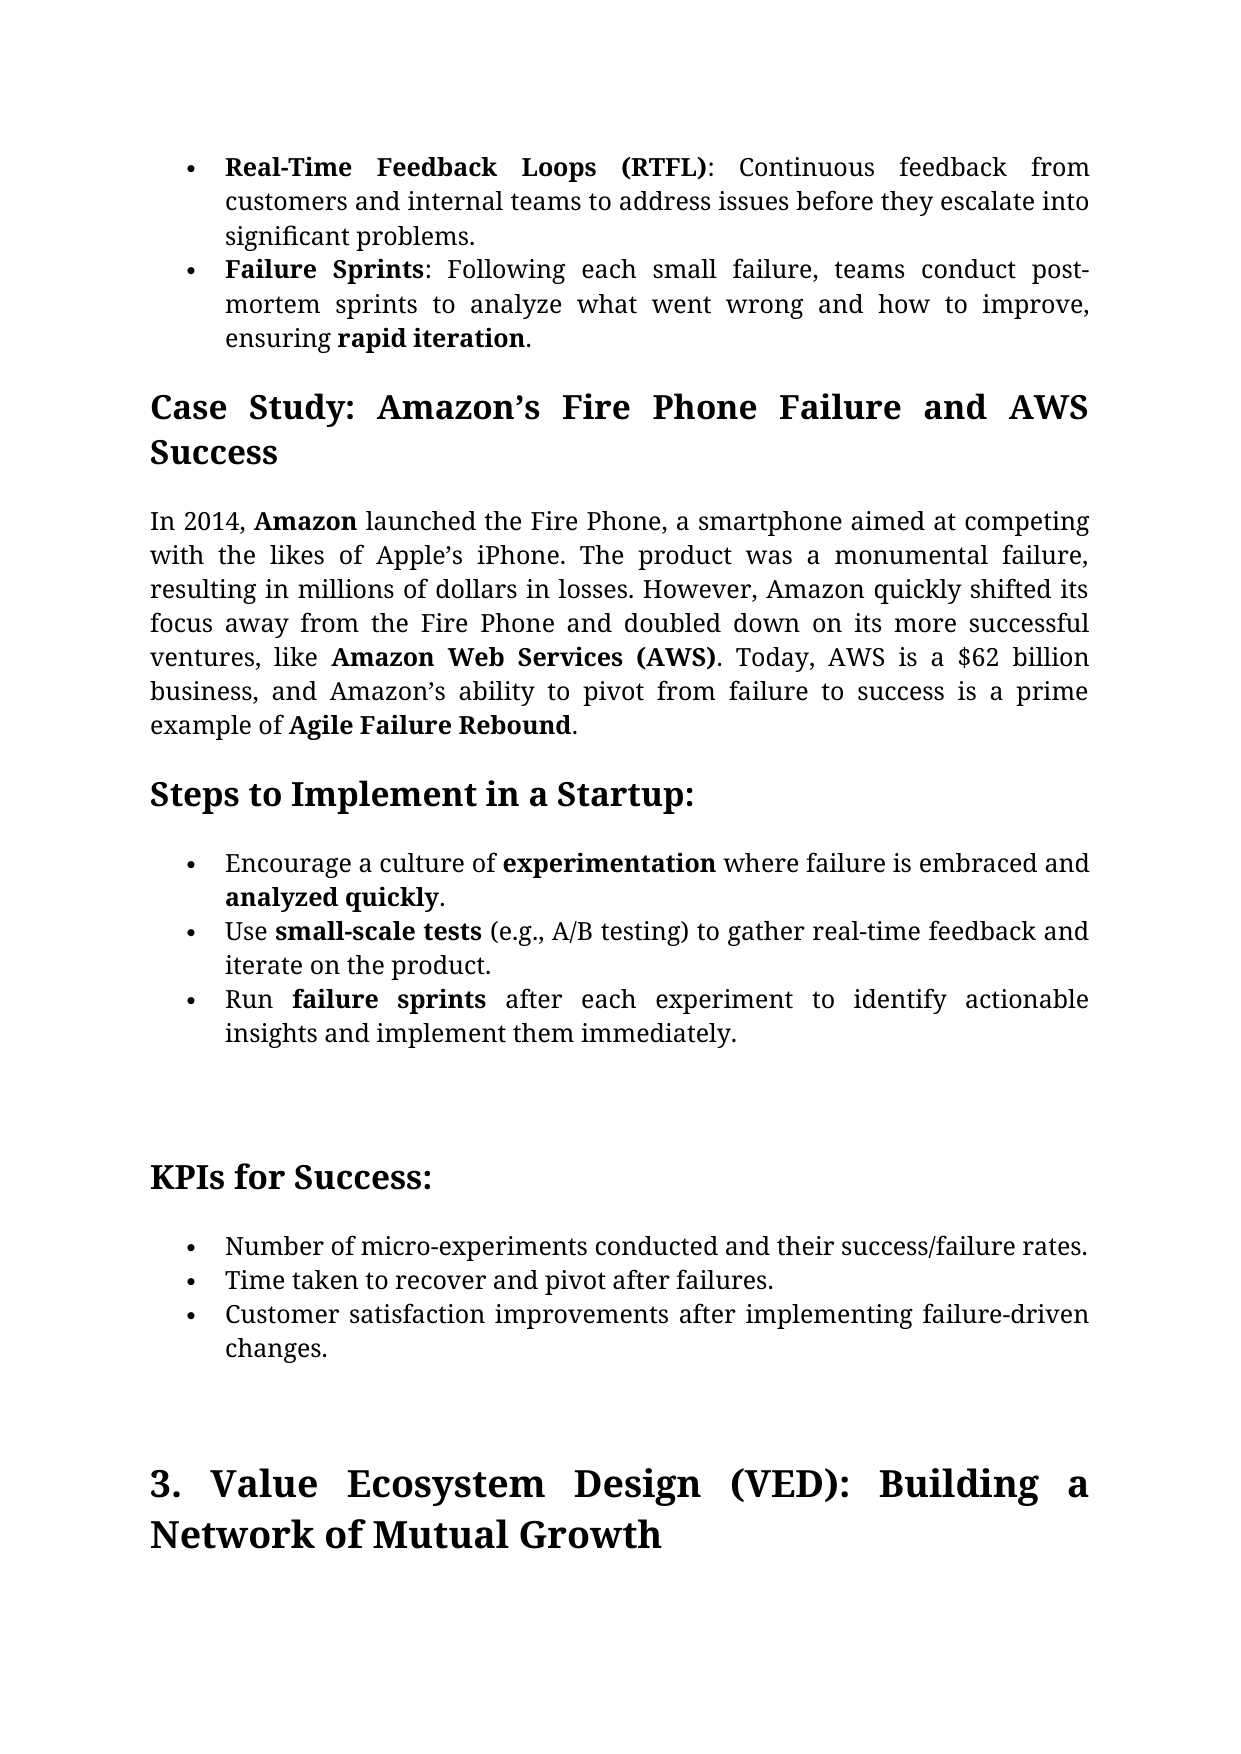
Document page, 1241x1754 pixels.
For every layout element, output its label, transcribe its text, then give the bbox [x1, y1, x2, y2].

list Number of micro-experiments conducted and their success/failure rates. [187, 1228, 1090, 1262]
list Use small-scale tests (e.g., A/B testing) to gather real-time feedback and iterate on the product. [187, 914, 1090, 982]
list Customer satisfaction improvements after implementing failure-driven changes. [187, 1297, 1090, 1365]
text Steps to Implement in a Startup: [150, 771, 1090, 817]
text 3. Value Ecosystem Design (VED): Building a Network of Mutual Growth [150, 1457, 1090, 1559]
list Failure Sprints: Following each small failure, teams conduct post-mortem sprints to analyze what went wrong and how to improve, ensuring rapid iteration. [187, 252, 1090, 354]
text Case Study: Amazon’s Fire Phone Failure and AWS Success [150, 383, 1090, 474]
list Run failure sprints after each experiment to identify actionable insights and implement them immediately. [187, 982, 1090, 1050]
text KPIs for Success: [150, 1154, 1090, 1199]
list Real-Time Feedback Loops (RTFL): Continuous feedback from customers and internal teams to address issues before they escalate into significant problems. [187, 150, 1090, 252]
text In 2014, Amazon launched the Fire Phone, a smartphone aimed at competing with the likes of Apple’s iPhone. The product was a monumental failure, resulting in millions of dollars in losses. However, Amazon quickly shifted its focus away from the Fire Phone and doubled down on its more successful ventures, like Amazon Web Services (AWS). Today, AWS is a $62 billion business, and Amazon’s ability to pivot from failure to success is a prime example of Agile Failure Rebound. [150, 503, 1090, 742]
list Time taken to recover and pivot after failures. [187, 1262, 1090, 1297]
list Encourage a culture of experimentation where failure is embraced and analyzed quickly. [187, 846, 1090, 914]
